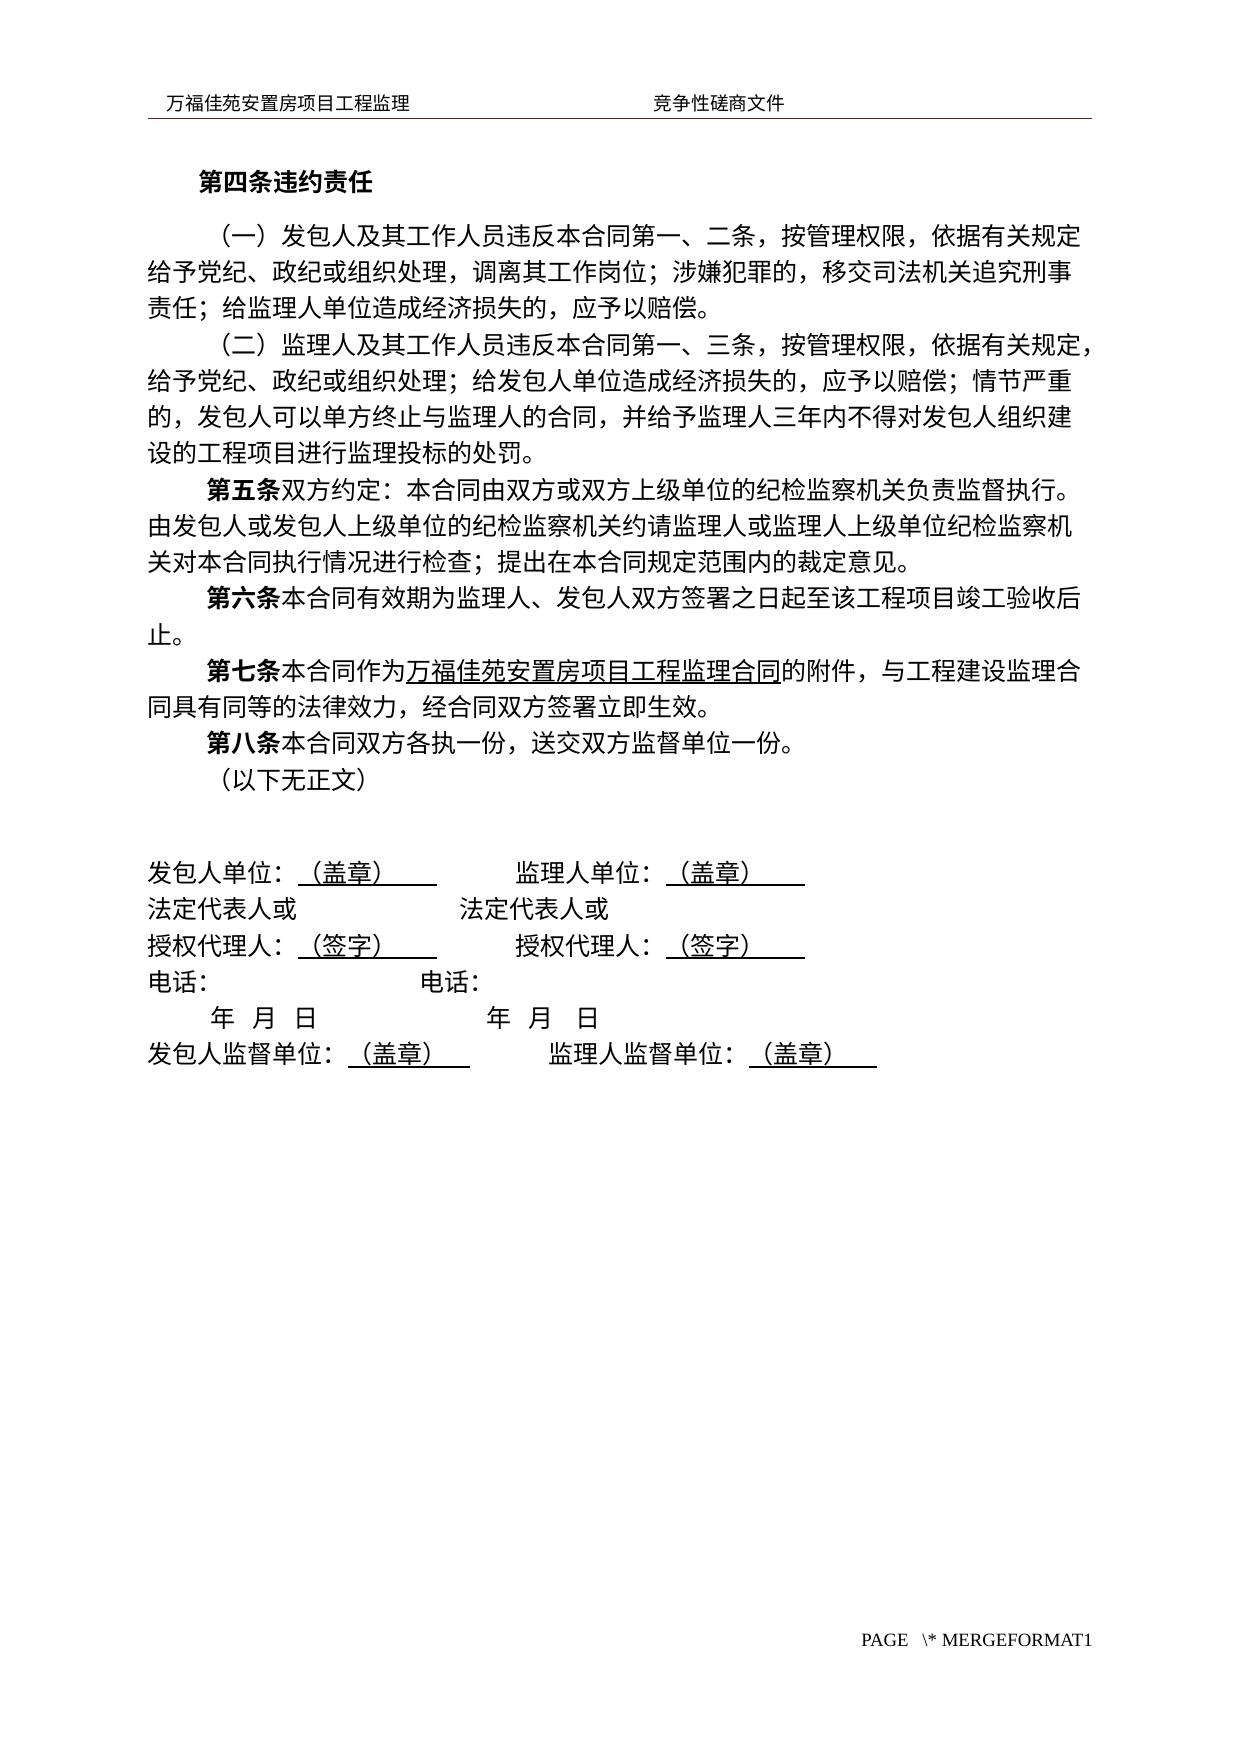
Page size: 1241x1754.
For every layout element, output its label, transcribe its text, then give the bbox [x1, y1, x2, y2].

text （一）发包人及其工作人员违反本合同第一、二条，按管理权限，依据有关规定给予党纪、政纪或组织处理，调离其工作岗位；涉嫌犯罪的，移交司法机关追究刑事责任；给监理人单位造成经济损失的，应予以赔偿。 [148, 216, 1092, 325]
text 第六条本合同有效期为监理人、发包人双方签署之日起至该工程项目竣工验收后止。 [148, 579, 1092, 651]
text 第八条本合同双方各执一份，送交双方监督单位一份。 [148, 724, 1092, 760]
text 发包人监督单位：（盖章） 监理人监督单位：（盖章） [148, 1035, 1092, 1071]
text 电话： 电话： [148, 962, 1092, 998]
text 第四条违约责任 [148, 162, 1092, 198]
text （以下无正文） [148, 760, 1092, 796]
text 第五条双方约定：本合同由双方或双方上级单位的纪检监察机关负责监督执行。由发包人或发包人上级单位的纪检监察机关约请监理人或监理人上级单位纪检监察机关对本合同执行情况进行检查；提出在本合同规定范围内的裁定意见。 [148, 470, 1092, 579]
text 法定代表人或 法定代表人或 [148, 890, 1092, 926]
text （二）监理人及其工作人员违反本合同第一、三条，按管理权限，依据有关规定，给予党纪、政纪或组织处理；给发包人单位造成经济损失的，应予以赔偿；情节严重的，发包人可以单方终止与监理人的合同，并给予监理人三年内不得对发包人组织建设的工程项目进行监理投标的处罚。 [148, 325, 1092, 470]
text 发包人单位：（盖章） 监理人单位：（盖章） [148, 853, 1092, 890]
text 授权代理人：（签字） 授权代理人：（签字） [148, 926, 1092, 962]
text 第七条本合同作为万福佳苑安置房项目工程监理合同的附件，与工程建设监理合同具有同等的法律效力，经合同双方签署立即生效。 [148, 651, 1092, 724]
text 年 月 日 年 月 日 [148, 998, 1092, 1035]
